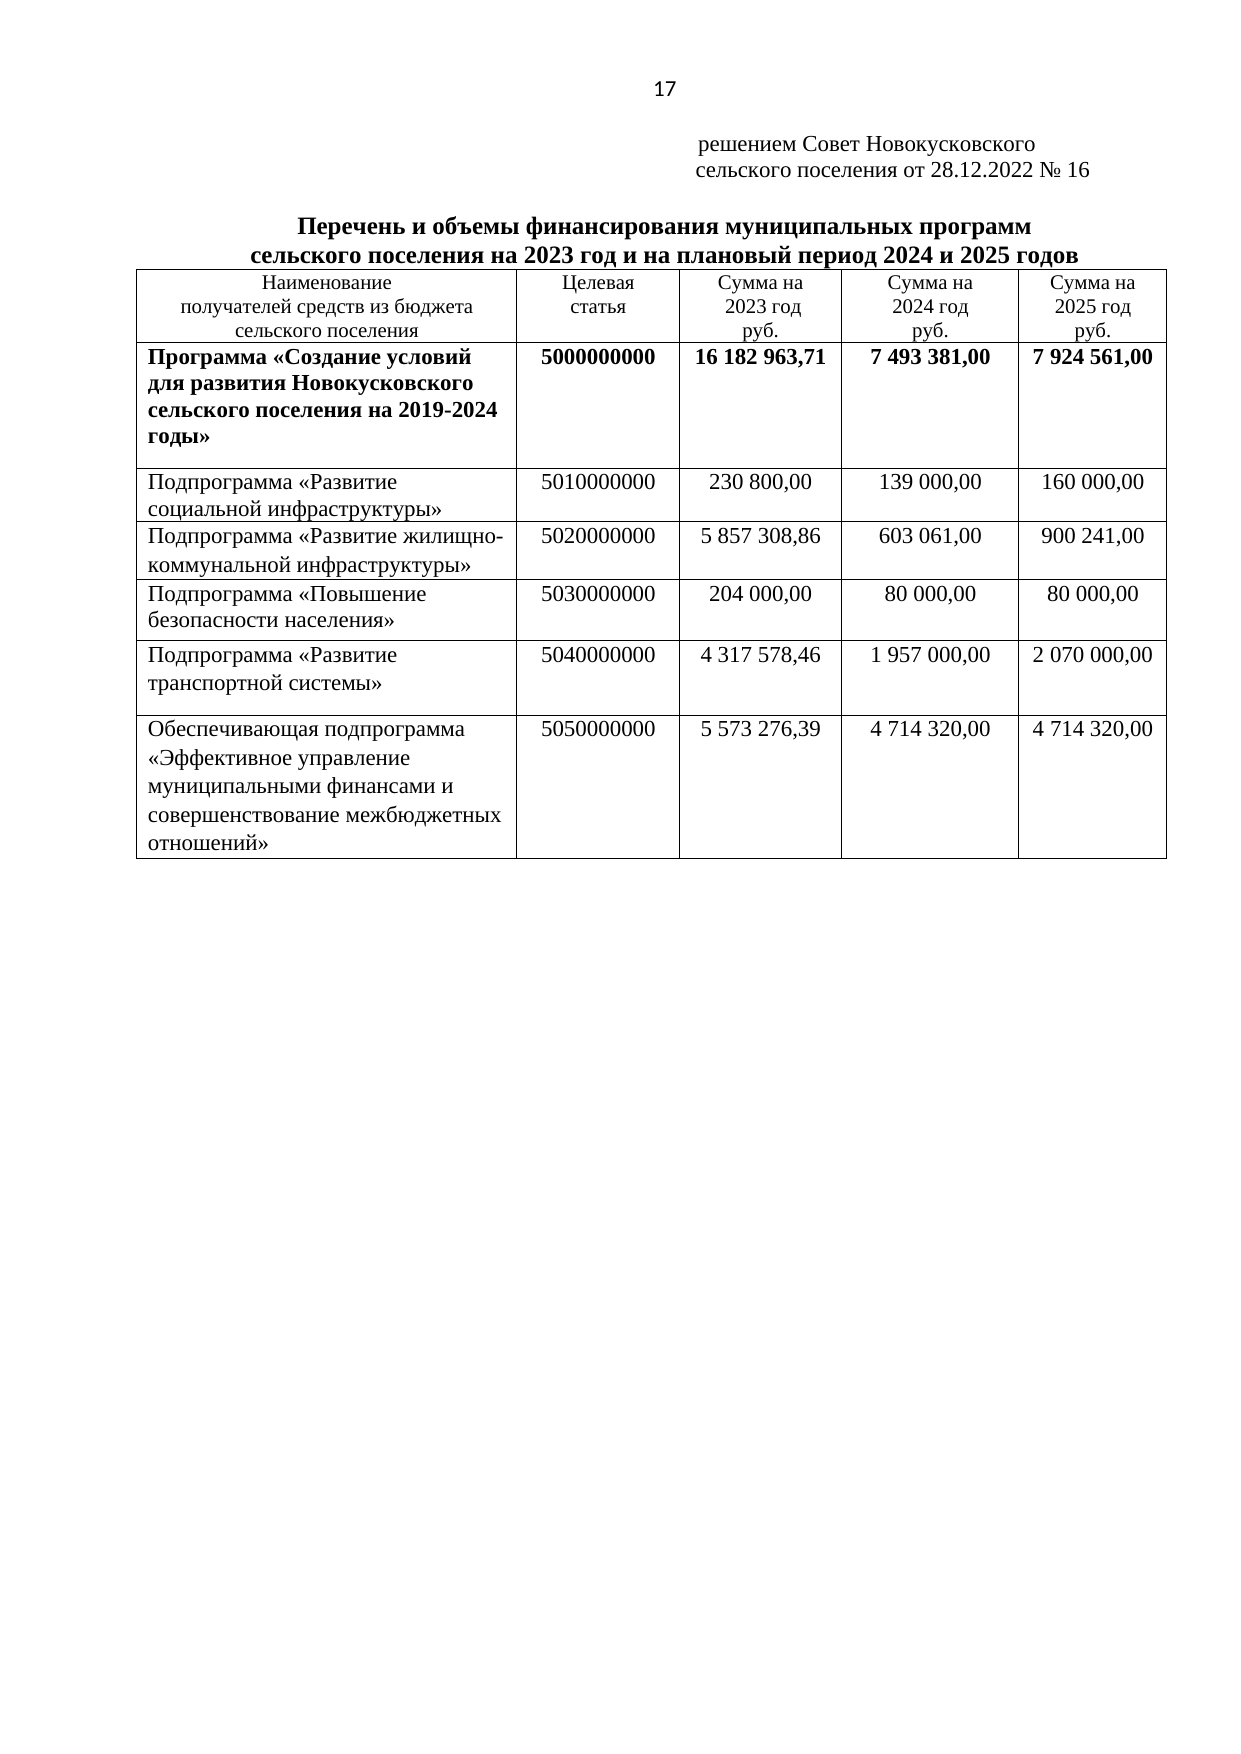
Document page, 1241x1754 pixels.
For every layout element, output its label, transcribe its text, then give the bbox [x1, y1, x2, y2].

table_cell 5 573 276,39 [680, 716, 841, 858]
text Перечень и объемы финансирования муниципальных программ [148, 211, 1181, 240]
table_cell Подпрограмма «Развитие жилищно-коммунальной инфраструктуры» [137, 522, 516, 579]
table_cell 4 317 578,46 [680, 641, 841, 714]
table_cell 80 000,00 [842, 580, 1018, 640]
table_header Сумма на 2024 год руб. [842, 270, 1018, 342]
table_cell 7 924 561,00 [1019, 343, 1166, 467]
table_header Наименование получателей средств из бюджета сельского поселения [137, 270, 516, 342]
table_cell 139 000,00 [842, 469, 1018, 521]
table_cell 603 061,00 [842, 522, 1018, 579]
table_cell Программа «Создание условий для развития Новокусковского сельского поселения на 2019-2024 годы» [137, 343, 516, 467]
table_cell 5030000000 [517, 580, 679, 640]
table_header Сумма на 2023 год руб. [680, 270, 841, 342]
text сельского поселения от 28.12.2022 № 16 [148, 156, 1181, 183]
table_cell 16 182 963,71 [680, 343, 841, 467]
table_cell 160 000,00 [1019, 469, 1166, 521]
text сельского поселения на 2023 год и на плановый период 2024 и 2025 годов [148, 240, 1181, 269]
table_cell 4 714 320,00 [1019, 716, 1166, 858]
table_cell 1 957 000,00 [842, 641, 1018, 714]
table_cell 230 800,00 [680, 469, 841, 521]
table_cell 5020000000 [517, 522, 679, 579]
table_cell 204 000,00 [680, 580, 841, 640]
table_header Целевая статья [517, 270, 679, 342]
table_cell Подпрограмма «Развитие транспортной системы» [137, 641, 516, 714]
table_cell 5000000000 [517, 343, 679, 467]
table_header Сумма на 2025 год руб. [1019, 270, 1166, 342]
table_cell 7 493 381,00 [842, 343, 1018, 467]
table_cell Обеспечивающая подпрограмма «Эффективное управление муниципальными финансами и совершенствование межбюджетных отношений» [137, 716, 516, 858]
table_cell 80 000,00 [1019, 580, 1166, 640]
table_cell 5010000000 [517, 469, 679, 521]
table_cell 900 241,00 [1019, 522, 1166, 579]
text решением Совет Новокусковского [148, 130, 1181, 156]
table_cell Подпрограмма «Развитие социальной инфраструктуры» [137, 469, 516, 521]
table_cell 2 070 000,00 [1019, 641, 1166, 714]
table_cell 5050000000 [517, 716, 679, 858]
table_cell 5040000000 [517, 641, 679, 714]
table_cell 4 714 320,00 [842, 716, 1018, 858]
table_cell 5 857 308,86 [680, 522, 841, 579]
table_cell Подпрограмма «Повышение безопасности населения» [137, 580, 516, 640]
